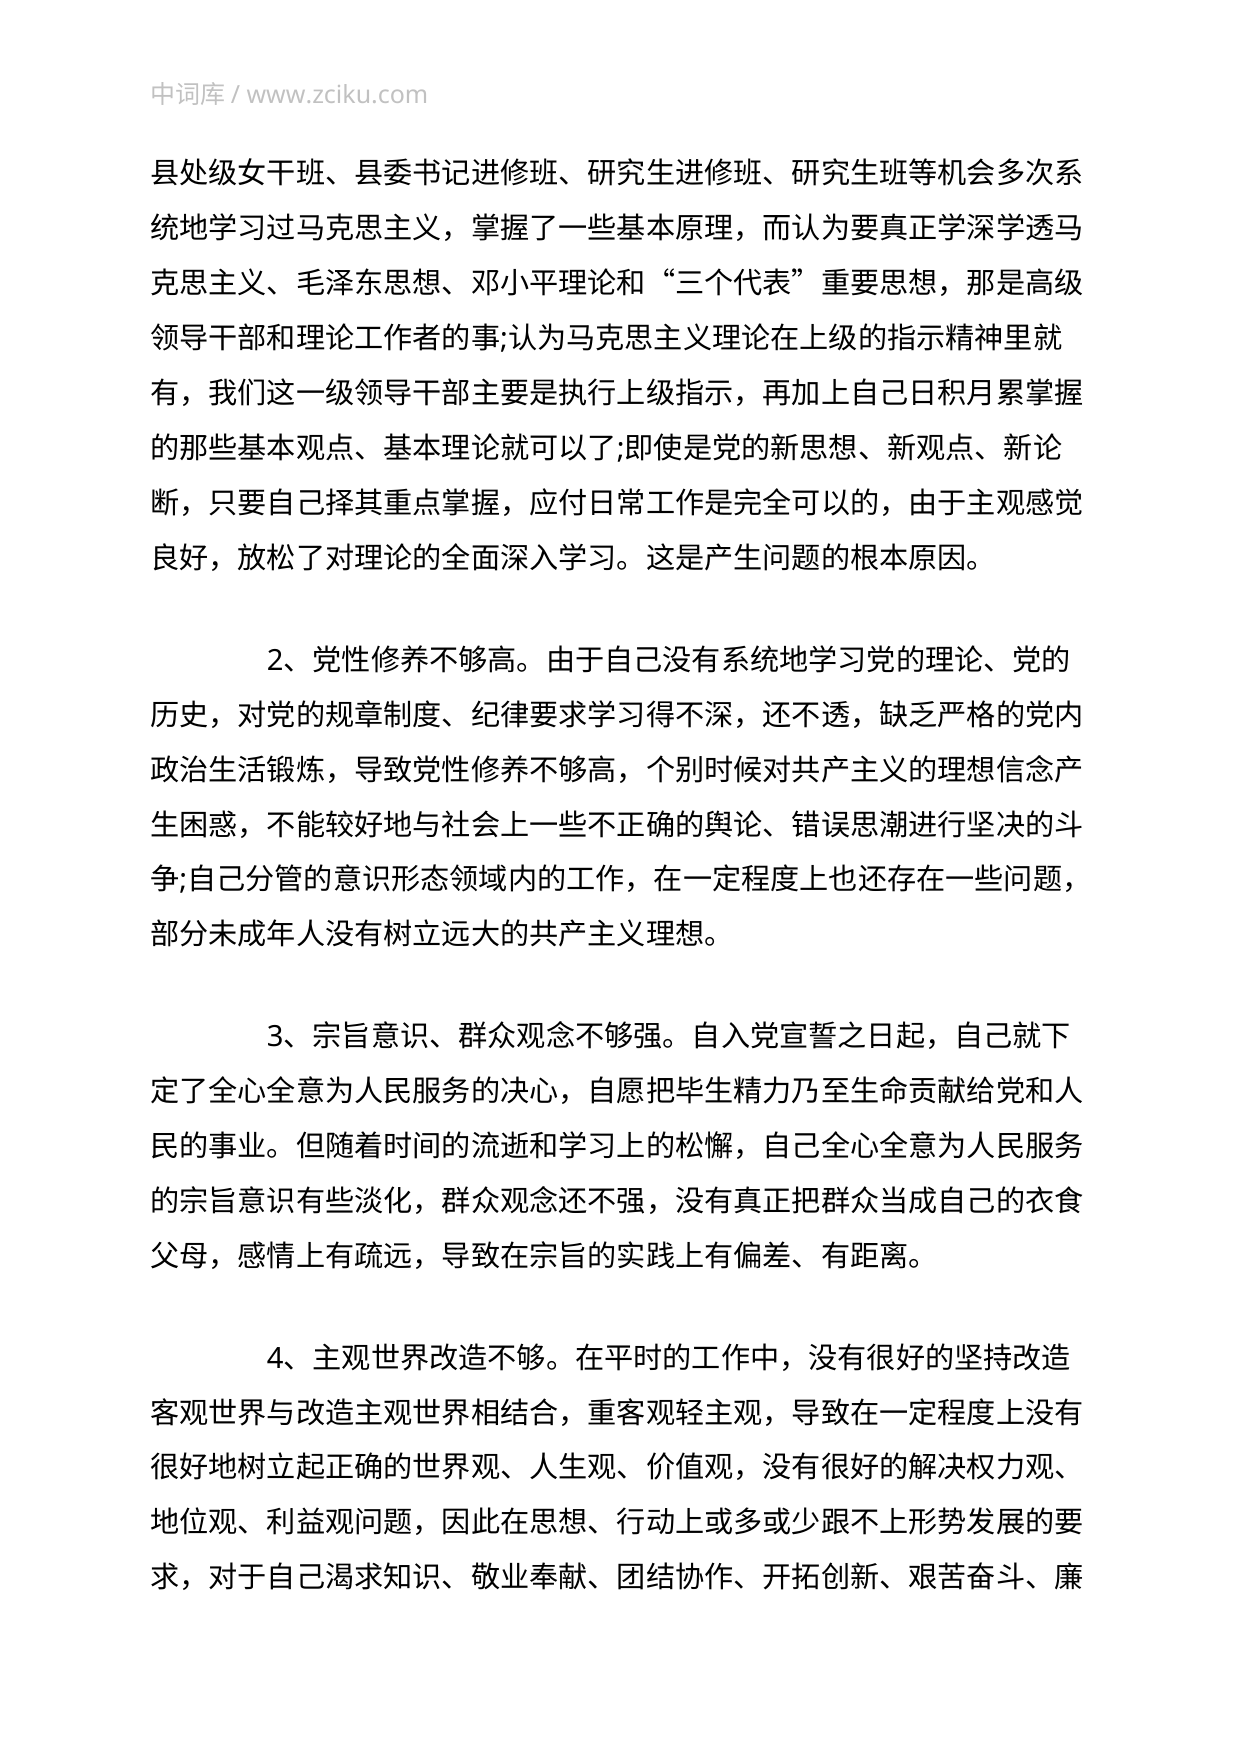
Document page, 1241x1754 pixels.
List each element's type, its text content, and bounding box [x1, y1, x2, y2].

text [150, 150, 1090, 577]
text 2、党性修养不够高。由于自己没有系统地学习党的理论、党的历史，对党的规章制度、纪律要求学习得不深，还不透，缺乏严格的党内政治生活锻炼，导致党性修养不够高，个别时候对共产主义的理想信念产生困惑，不能较好地与社会上一些不正确的舆论、错误思潮进行坚决的斗争;自己分管的意识形态领域内的工作，在一定程度上也还存在一些问题，部分未成年人没有树立远大的共产主义理想。 [150, 636, 1090, 953]
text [150, 1334, 1090, 1596]
text 3、宗旨意识、群众观念不够强。自入党宣誓之日起，自己就下定了全心全意为人民服务的决心，自愿把毕生精力乃至生命贡献给党和人民的事业。但随着时间的流逝和学习上的松懈，自己全心全意为人民服务的宗旨意识有些淡化，群众观念还不强，没有真正把群众当成自己的衣食父母，感情上有疏远，导致在宗旨的实践上有偏差、有距离。 [150, 1013, 1090, 1275]
